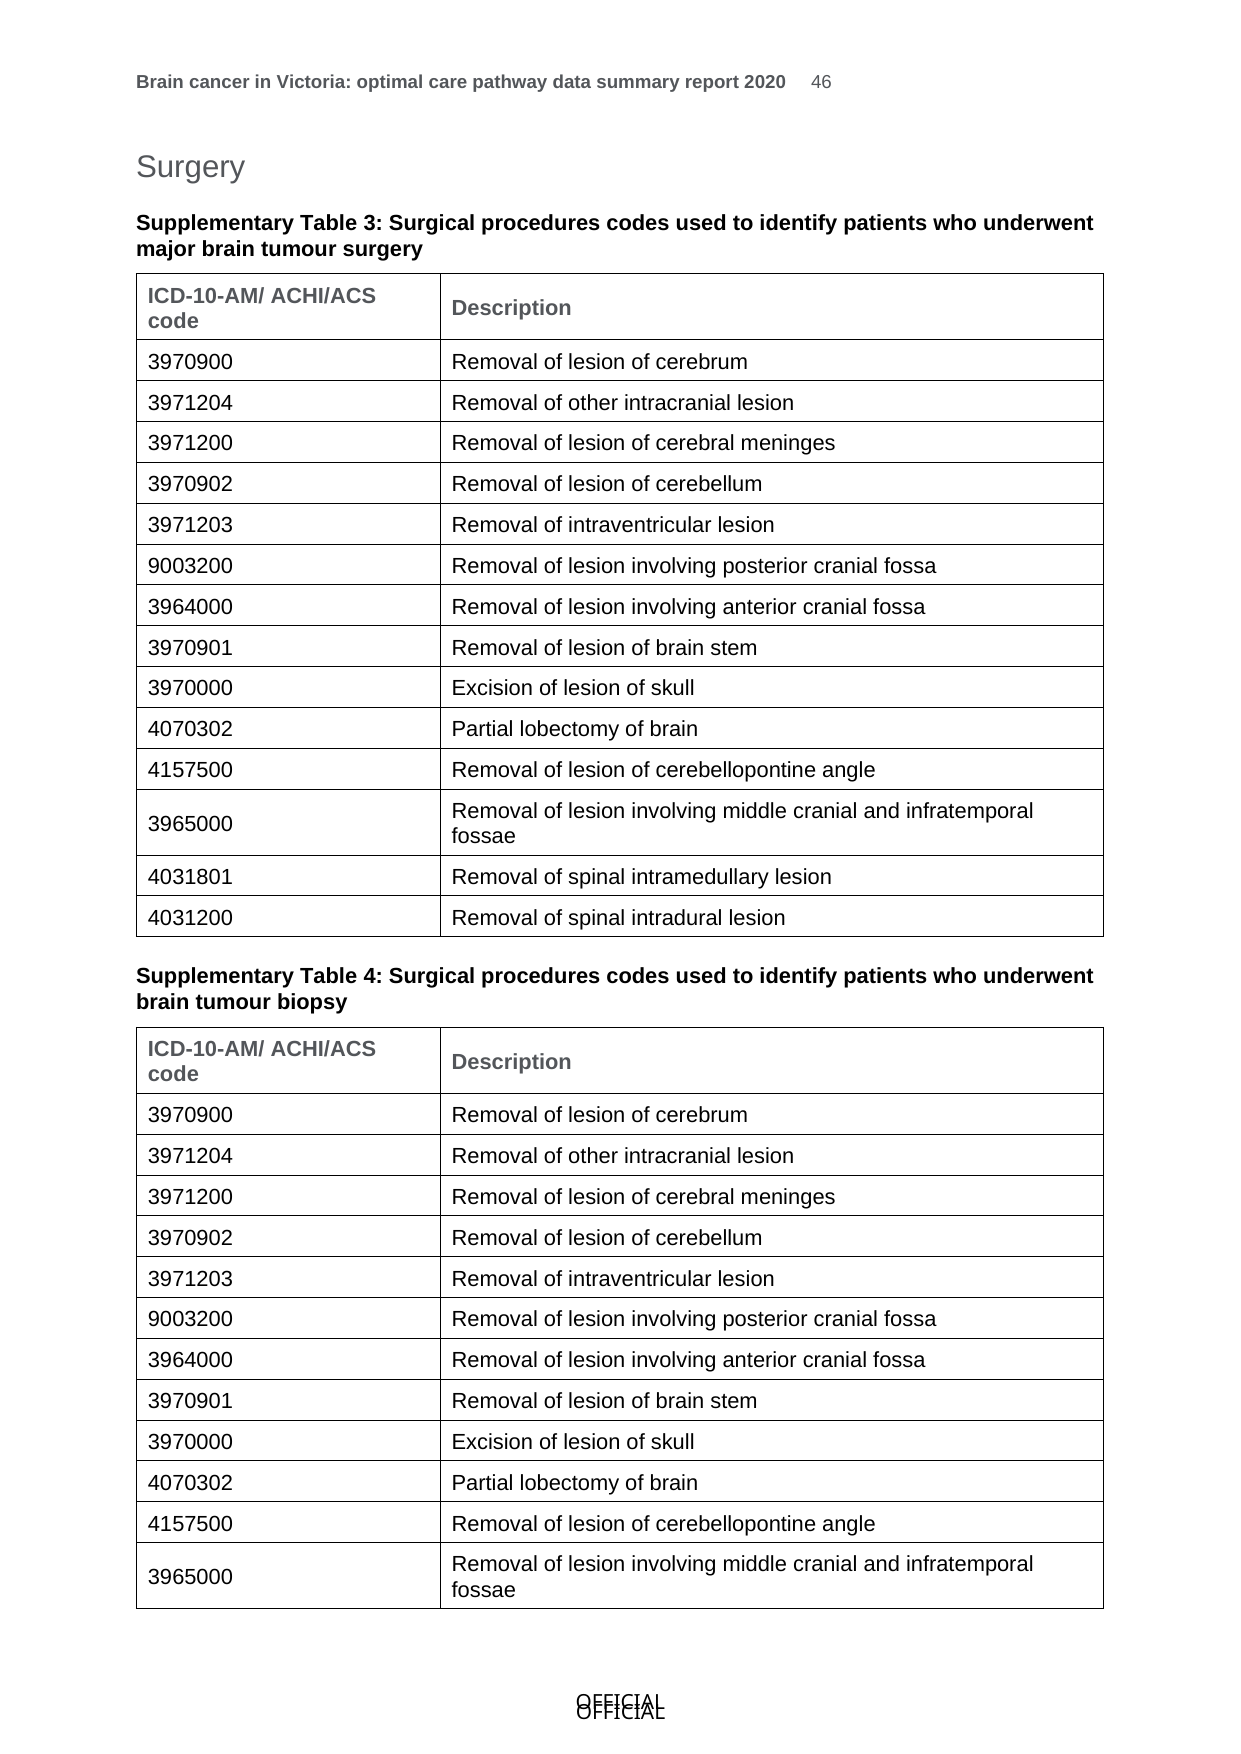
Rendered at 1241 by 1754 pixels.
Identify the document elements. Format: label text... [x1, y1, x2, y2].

table_cell 4031801 [137, 856, 440, 895]
table_cell Removal of lesion involving middle cranial and infratemporal fossae [441, 1543, 1103, 1608]
table_cell 3970901 [137, 626, 440, 666]
table_cell Removal of spinal intradural lesion [441, 896, 1103, 936]
table_cell Partial lobectomy of brain [441, 1461, 1103, 1501]
table_cell Removal of lesion involving anterior cranial fossa [441, 1339, 1103, 1379]
table_cell Excision of lesion of skull [441, 667, 1103, 707]
table_cell 3970900 [137, 340, 440, 380]
table_cell Removal of lesion involving anterior cranial fossa [441, 585, 1103, 625]
table_cell Removal of lesion of cerebral meninges [441, 1176, 1103, 1215]
table_cell 3971203 [137, 1257, 440, 1297]
table_cell Removal of lesion of cerebrum [441, 1094, 1103, 1134]
table_cell Removal of intraventricular lesion [441, 504, 1103, 543]
table_cell 4070302 [137, 708, 440, 748]
table_cell 4157500 [137, 749, 440, 788]
table_cell 3970900 [137, 1094, 440, 1134]
table_cell 3970901 [137, 1380, 440, 1419]
table_header Description [441, 1028, 1103, 1093]
table_cell 9003200 [137, 1298, 440, 1338]
table_cell 4031200 [137, 896, 440, 936]
table_cell 3971200 [137, 422, 440, 462]
table_cell Removal of other intracranial lesion [441, 1135, 1103, 1174]
table_cell Removal of lesion involving middle cranial and infratemporal fossae [441, 790, 1103, 854]
table_cell 4157500 [137, 1502, 440, 1542]
table_cell Removal of lesion involving posterior cranial fossa [441, 545, 1103, 584]
table_cell Removal of lesion of cerebellum [441, 463, 1103, 503]
table_cell Removal of lesion involving posterior cranial fossa [441, 1298, 1103, 1338]
table_cell 3971203 [137, 504, 440, 543]
table_cell 3970902 [137, 463, 440, 503]
table_cell Removal of lesion of cerebrum [441, 340, 1103, 380]
table_cell Removal of spinal intramedullary lesion [441, 856, 1103, 895]
table_cell 3970000 [137, 667, 440, 707]
table_header ICD-10-AM/ ACHI/ACS code [137, 1028, 440, 1093]
table_cell Removal of lesion of brain stem [441, 626, 1103, 666]
table_cell 9003200 [137, 545, 440, 584]
table_cell 3964000 [137, 1339, 440, 1379]
text Supplementary Table 3: Surgical procedures codes used to identify patients who underwent major brain tumour surgery [136, 209, 1104, 261]
table_cell 3965000 [137, 790, 440, 854]
text Supplementary Table 4: Surgical procedures codes used to identify patients who underwent brain tumour biopsy [136, 962, 1104, 1014]
table_cell Removal of lesion of cerebral meninges [441, 422, 1103, 462]
table_header ICD-10-AM/ ACHI/ACS code [137, 274, 440, 339]
table_cell 3971200 [137, 1176, 440, 1215]
table_cell Removal of lesion of cerebellopontine angle [441, 749, 1103, 788]
table_cell Removal of lesion of cerebellum [441, 1216, 1103, 1256]
table_cell Removal of other intracranial lesion [441, 381, 1103, 421]
table_cell Removal of lesion of cerebellopontine angle [441, 1502, 1103, 1542]
table_cell 3965000 [137, 1543, 440, 1608]
table_cell 3971204 [137, 381, 440, 421]
table_cell Removal of intraventricular lesion [441, 1257, 1103, 1297]
table_header Description [441, 274, 1103, 339]
table_cell 3964000 [137, 585, 440, 625]
table_cell 4070302 [137, 1461, 440, 1501]
table_cell Removal of lesion of brain stem [441, 1380, 1103, 1419]
table_cell Excision of lesion of skull [441, 1421, 1103, 1460]
table_cell 3970902 [137, 1216, 440, 1256]
table_cell 3971204 [137, 1135, 440, 1174]
subtitle Surgery [136, 148, 1104, 184]
table_cell 3970000 [137, 1421, 440, 1460]
table_cell Partial lobectomy of brain [441, 708, 1103, 748]
